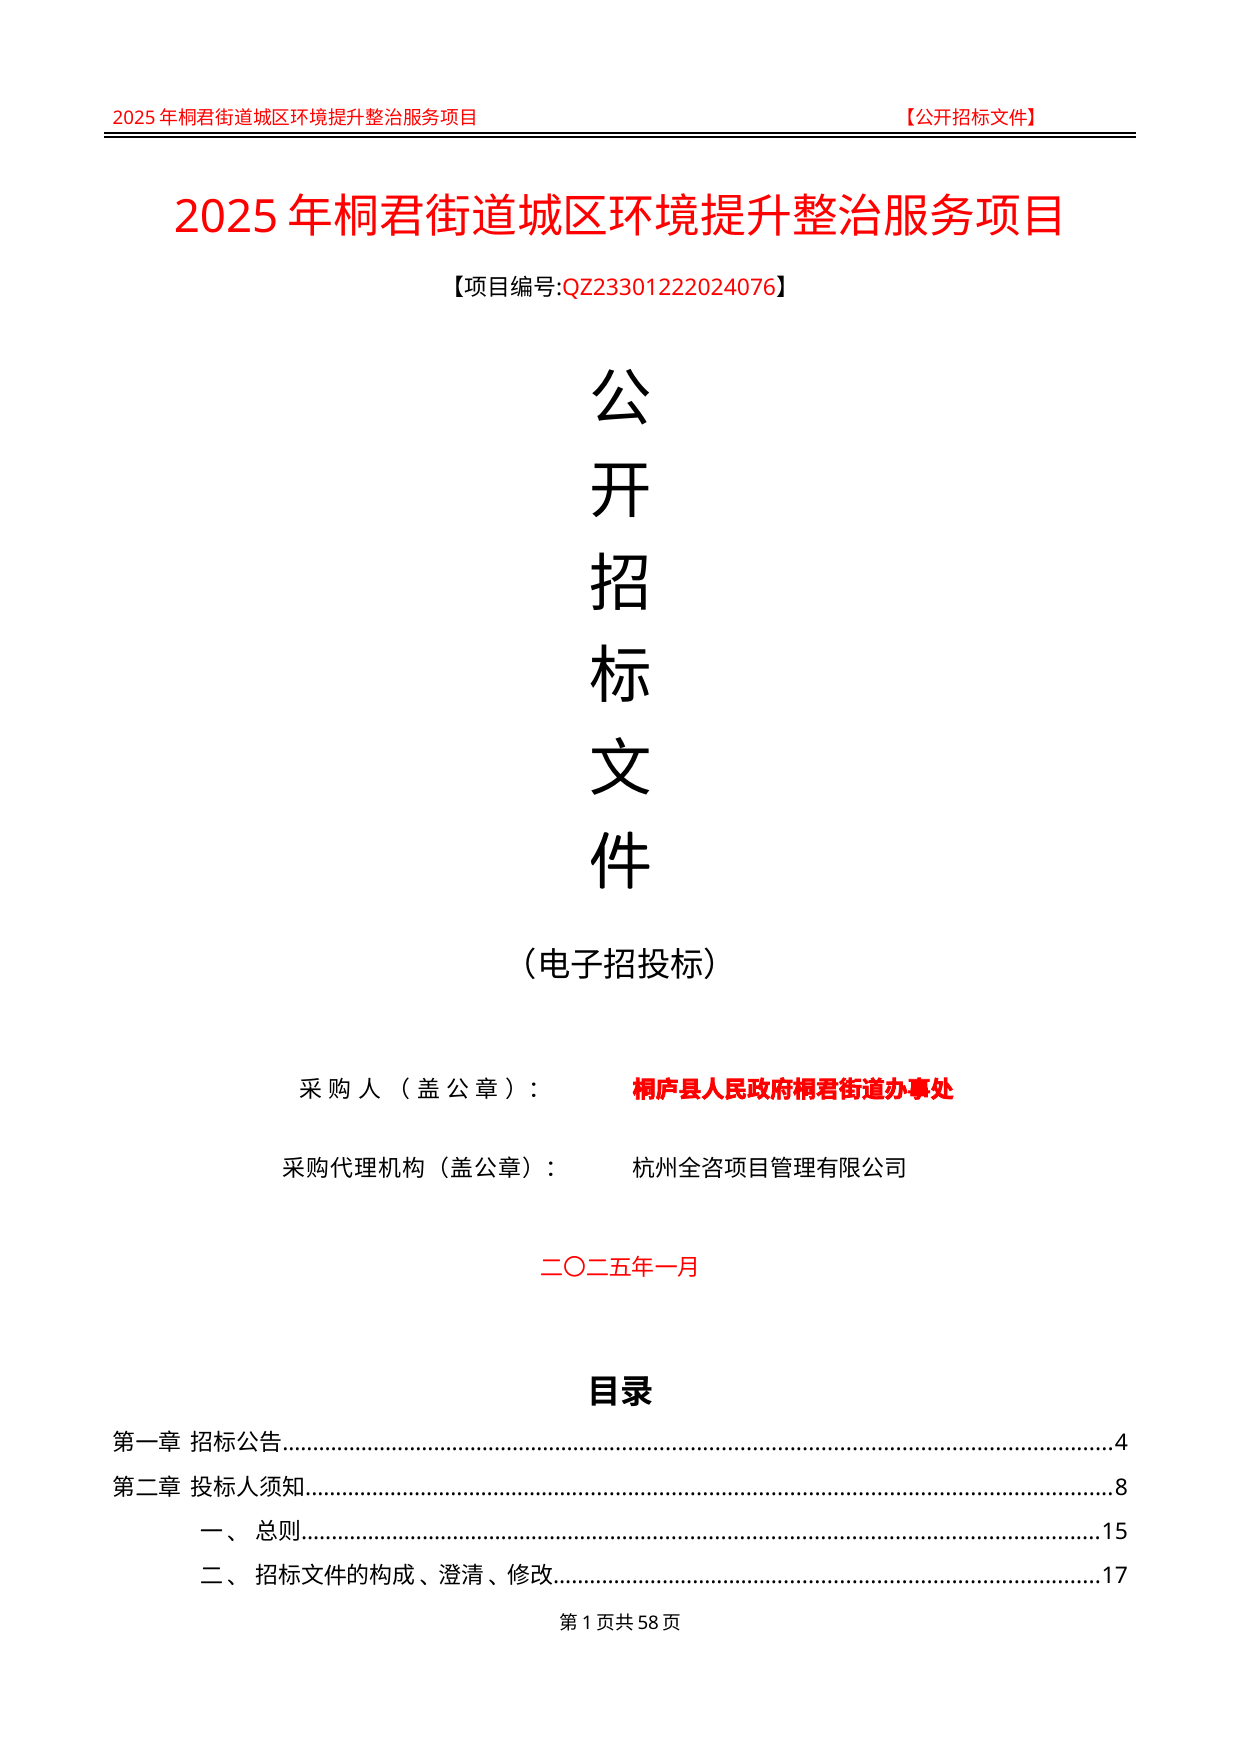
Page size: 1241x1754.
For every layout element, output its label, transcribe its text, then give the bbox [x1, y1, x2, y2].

text 【项目编号:QZ23301222024076】 [112, 273, 1128, 301]
table_header 桐庐县人民政府桐君街道办事处 [621, 1059, 1011, 1138]
table_header 采购人（盖公章）： [229, 1059, 621, 1138]
text 2025年桐君街道城区环境提升整治服务项目 [112, 188, 1128, 244]
text 文 [112, 731, 1128, 807]
text 开 [112, 453, 1128, 529]
table_cell 二〇二五年一月 [229, 1237, 1011, 1335]
text 件 [112, 824, 1128, 900]
table_cell 采购代理机构（盖公章）： [229, 1138, 621, 1237]
text （电子招投标） [112, 945, 1128, 986]
text 公 [112, 361, 1128, 437]
table_cell 杭州全咨项目管理有限公司 [621, 1138, 1011, 1237]
text 招 [112, 546, 1128, 622]
text 标 [112, 638, 1128, 715]
